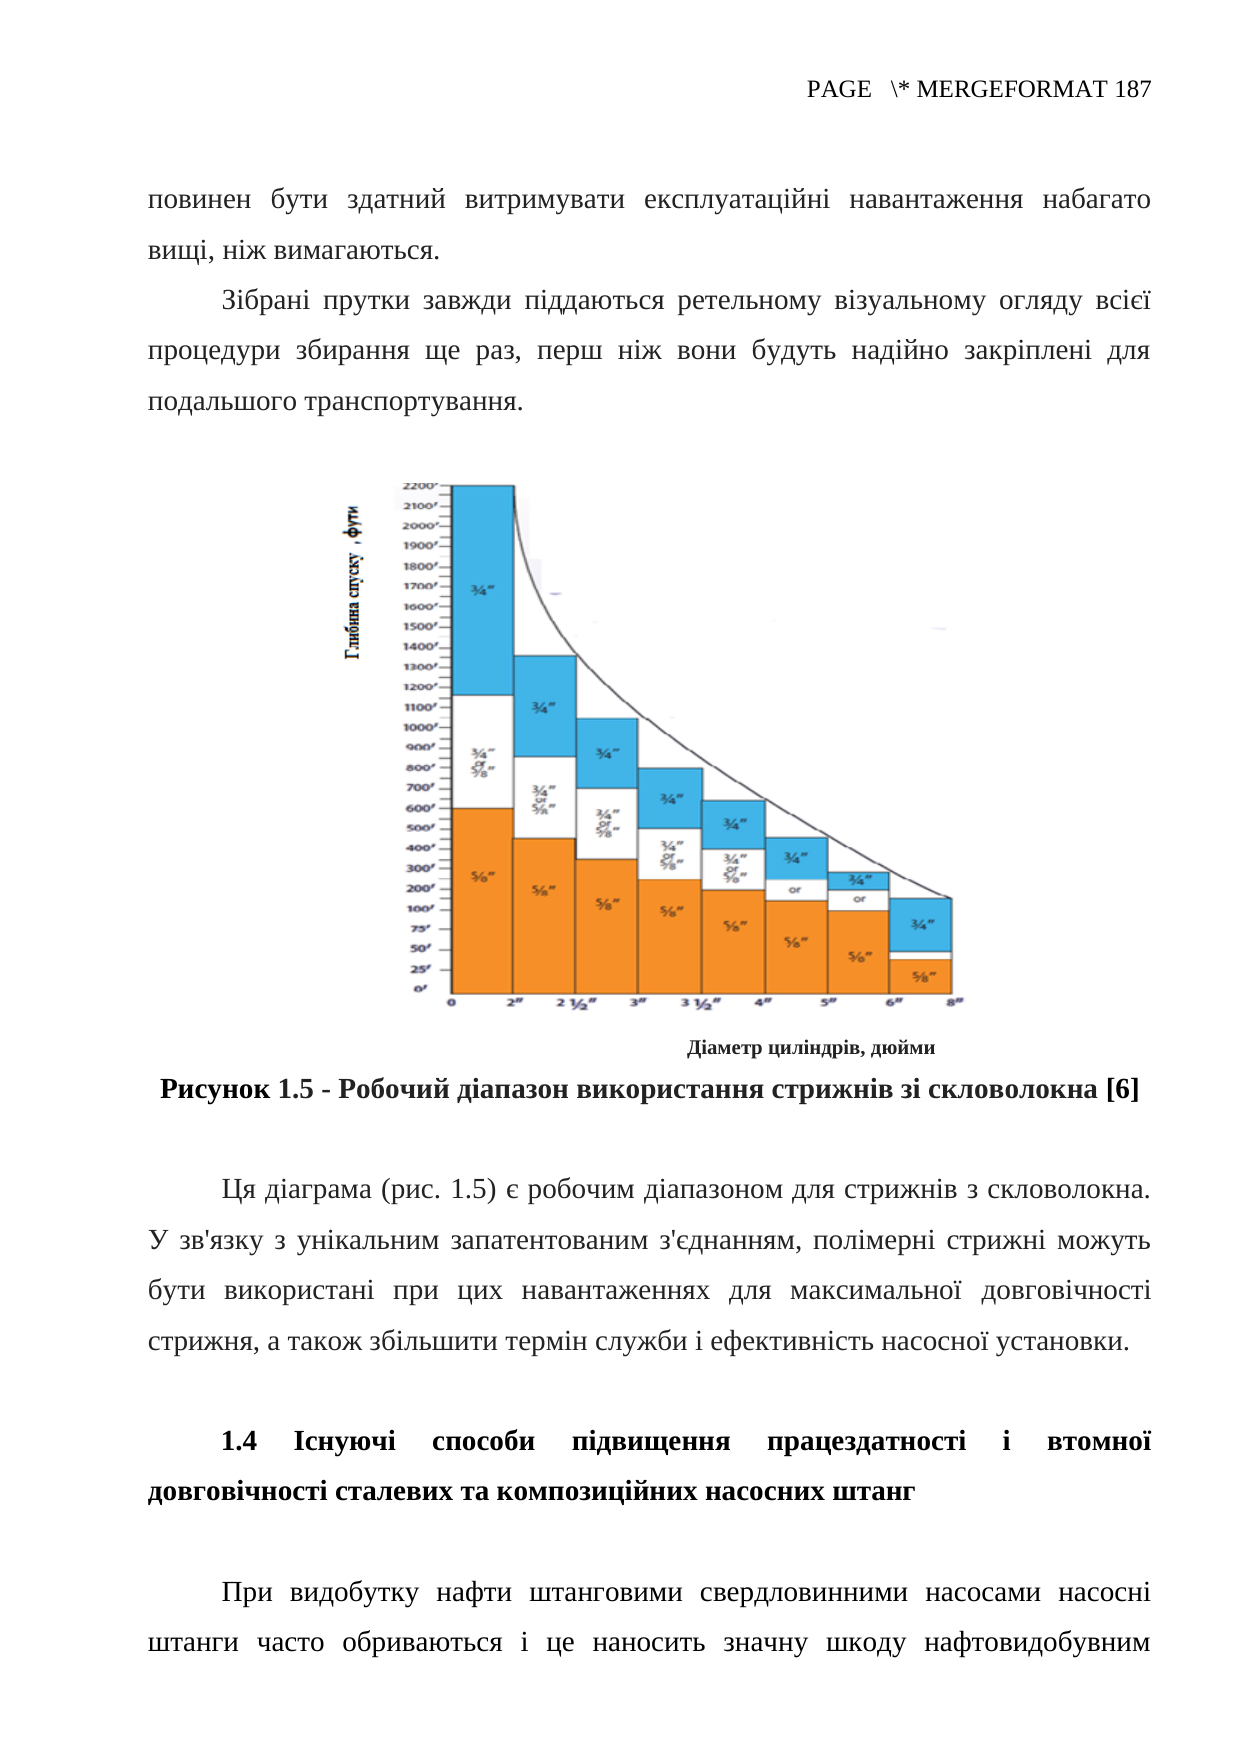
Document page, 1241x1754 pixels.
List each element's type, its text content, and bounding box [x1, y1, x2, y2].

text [148, 1574, 1152, 1658]
text Зібрані прутки завжди піддаються ретельному візуальному огляду всієї процедури збирання ще раз, перш ніж вони будуть надійно закріплені для подальшого транспортування. [148, 282, 1152, 416]
text Рисунок 1.5 - Робочий діапазон використання стрижнів зі скловолокна [6] [148, 1071, 1152, 1104]
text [148, 181, 1152, 265]
text 1.4 Існуючі способи підвищення працездатності і втомної довговічності сталевих та композиційних насосних штанг [148, 1423, 1152, 1507]
picture [321, 483, 979, 1021]
text Ця діаграма (рис. 1.5) є робочим діапазоном для стрижнів з скловолокна. У зв'язку з унікальним запатентованим з'єднанням, полімерні стрижні можуть бути використані при цих навантаженнях для максимальної довговічності стрижня, а також збільшити термін служби і ефективність насосної установки. [148, 1172, 1152, 1356]
text Діаметр циліндрів, дюйми [148, 1035, 1152, 1059]
